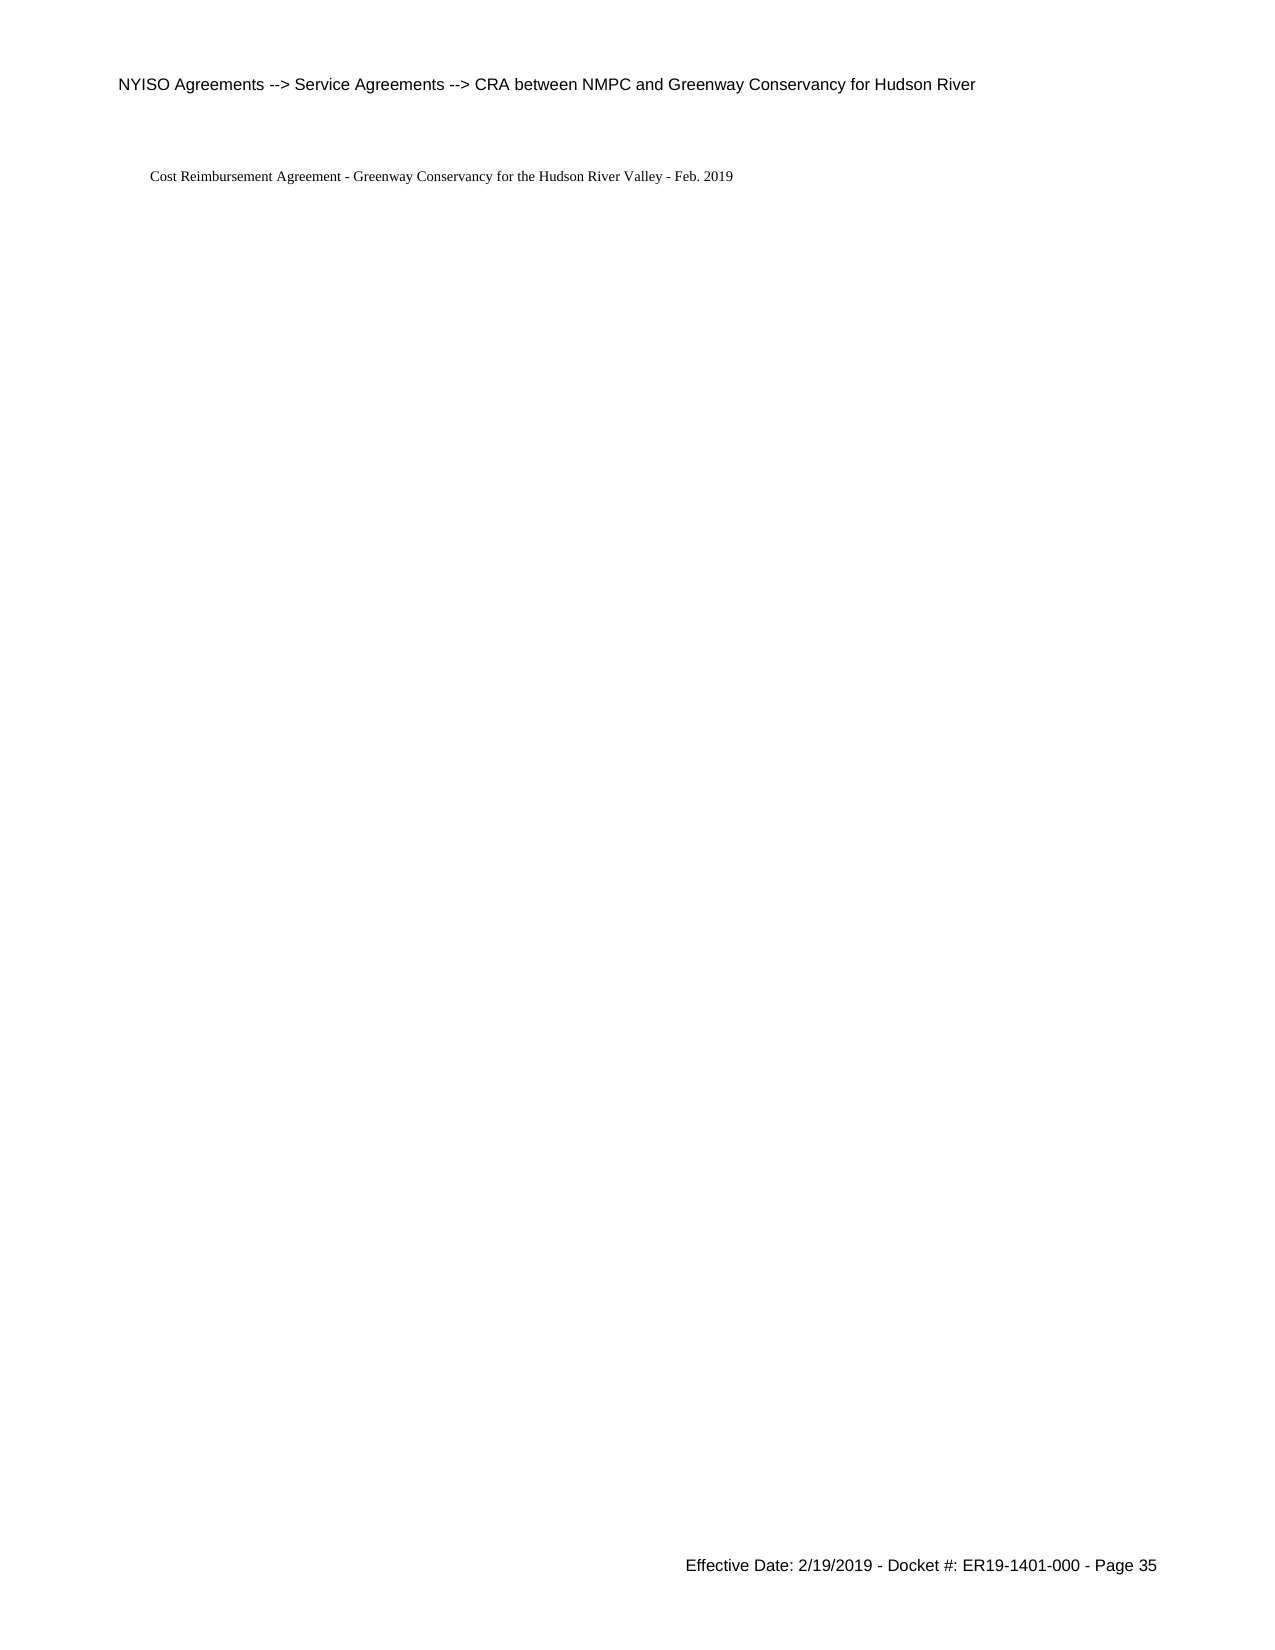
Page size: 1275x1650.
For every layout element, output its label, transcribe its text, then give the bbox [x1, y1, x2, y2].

text Cost Reimbursement Agreement - Greenway Conservancy for the Hudson River Valley - Feb. 2019 [150, 168, 1275, 184]
